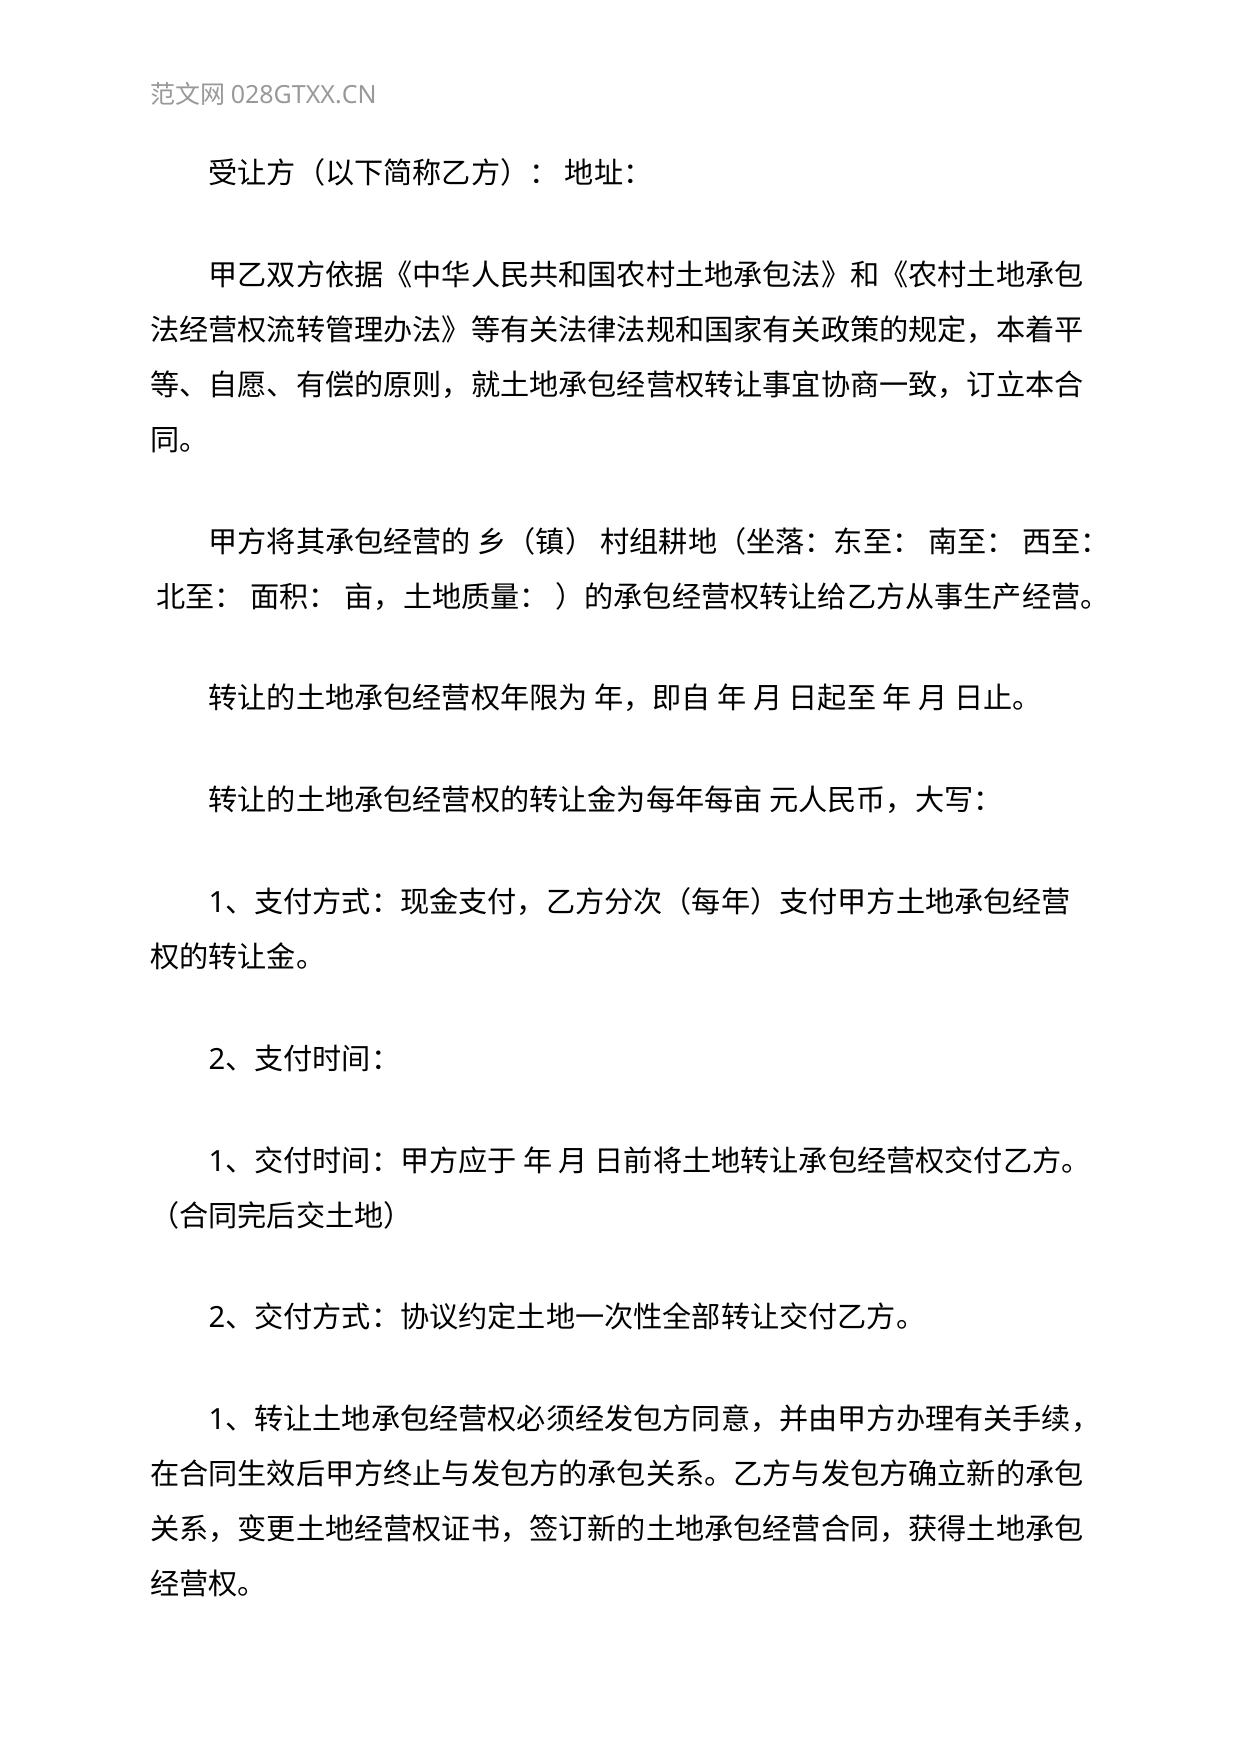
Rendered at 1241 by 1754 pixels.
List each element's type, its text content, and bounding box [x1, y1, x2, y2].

text 甲方将其承包经营的 乡（镇） 村组耕地（坐落：东至： 南至： 西至： 北至： 面积： 亩，土地质量： ）的承包经营权转让给乙方从事生产经营。 [150, 518, 1090, 615]
text 1、交付时间：甲方应于 年 月 日前将土地转让承包经营权交付乙方。（合同完后交土地） [150, 1137, 1090, 1234]
text 2、支付时间： [150, 1035, 1090, 1078]
text 1、支付方式：现金支付，乙方分次（每年）支付甲方土地承包经营权的转让金。 [150, 878, 1090, 976]
text 转让的土地承包经营权年限为 年，即自 年 月 日起至 年 月 日止。 [150, 675, 1090, 717]
text 受让方（以下简称乙方）： 地址： [150, 150, 1090, 192]
text 2、交付方式：协议约定土地一次性全部转让交付乙方。 [150, 1294, 1090, 1336]
text 转让的土地承包经营权的转让金为每年每亩 元人民币，大写： [150, 777, 1090, 819]
text 1、转让土地承包经营权必须经发包方同意，并由甲方办理有关手续，在合同生效后甲方终止与发包方的承包关系。乙方与发包方确立新的承包关系，变更土地经营权证书，签订新的土地承包经营合同，获得土地承包经营权。 [150, 1396, 1090, 1603]
text 甲乙双方依据《中华人民共和国农村土地承包法》和《农村土地承包法经营权流转管理办法》等有关法律法规和国家有关政策的规定，本着平等、自愿、有偿的原则，就土地承包经营权转让事宜协商一致，订立本合同。 [150, 252, 1090, 459]
